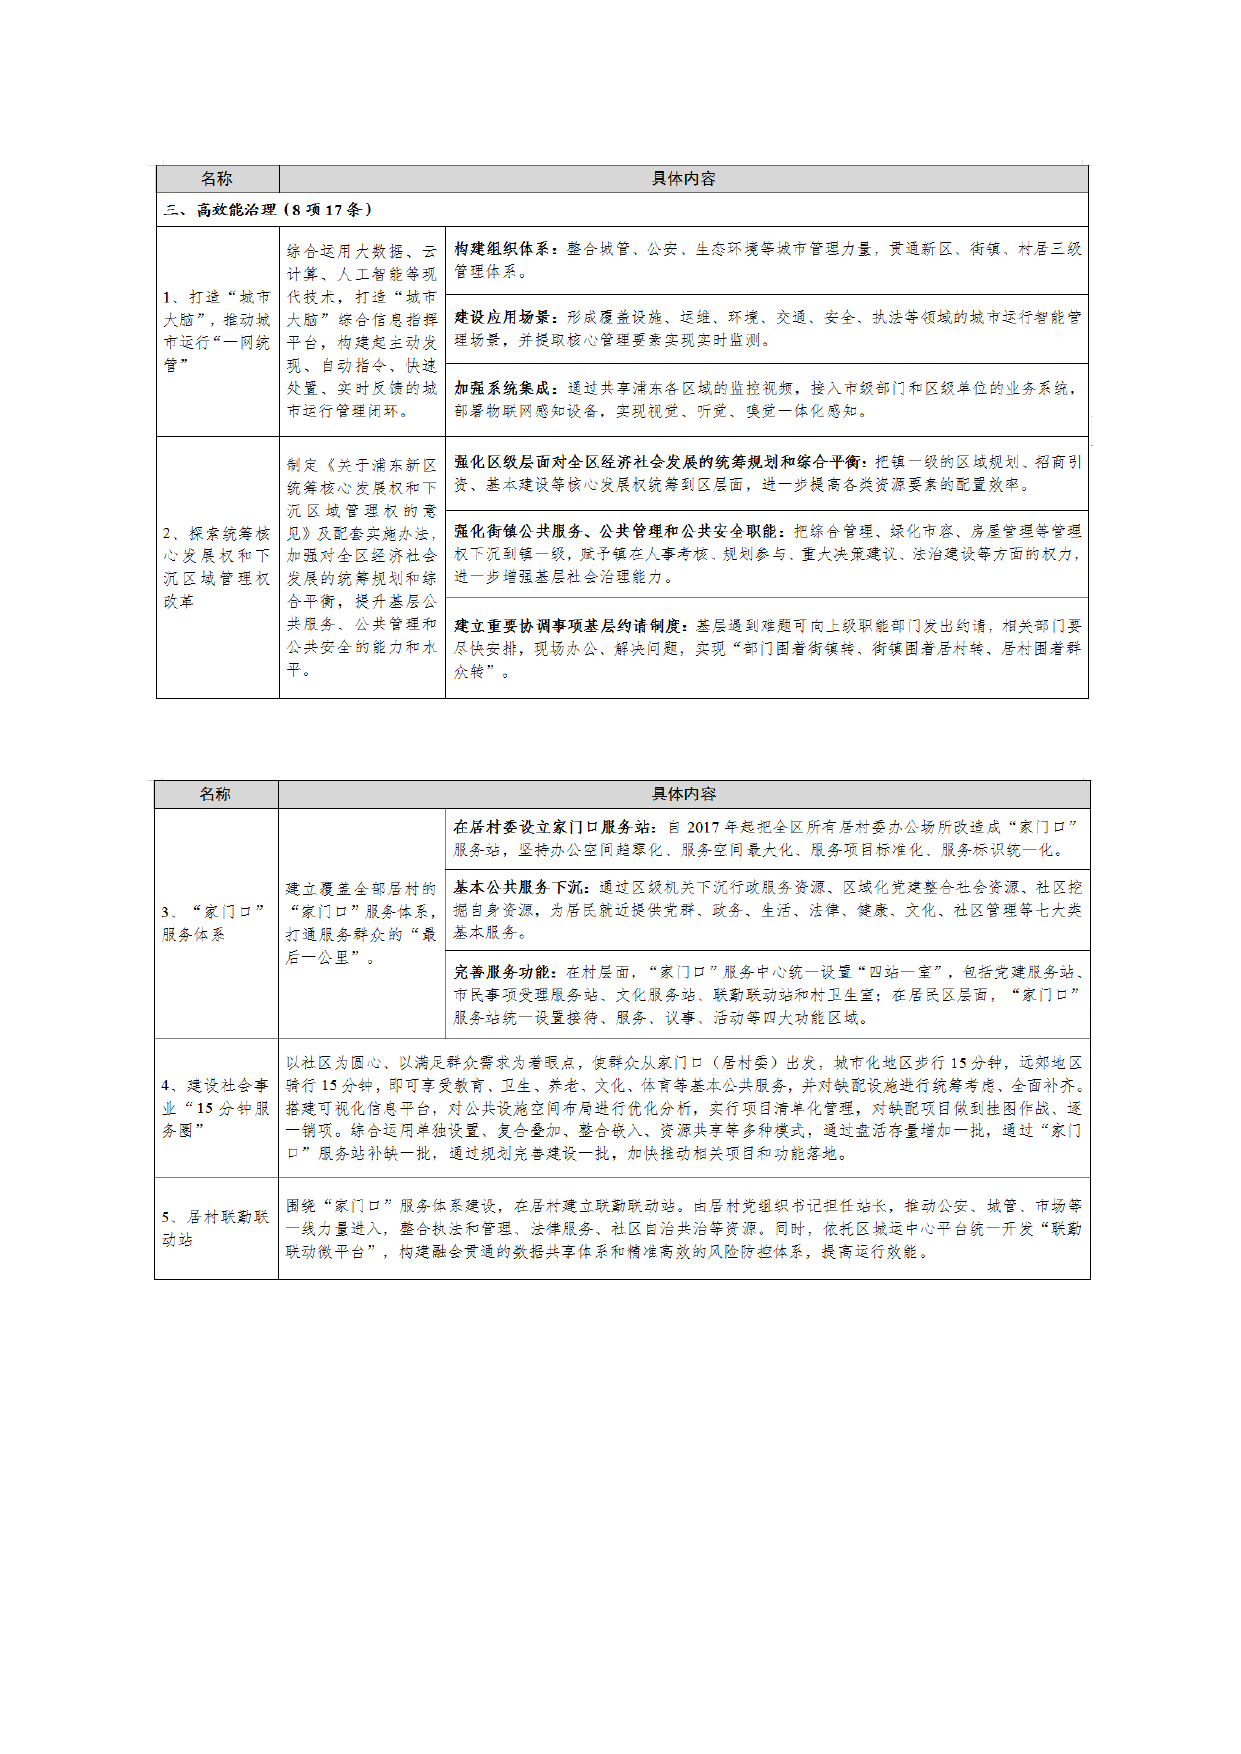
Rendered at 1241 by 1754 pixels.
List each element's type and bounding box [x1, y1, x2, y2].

picture [147, 778, 1093, 1283]
picture [147, 160, 1093, 701]
